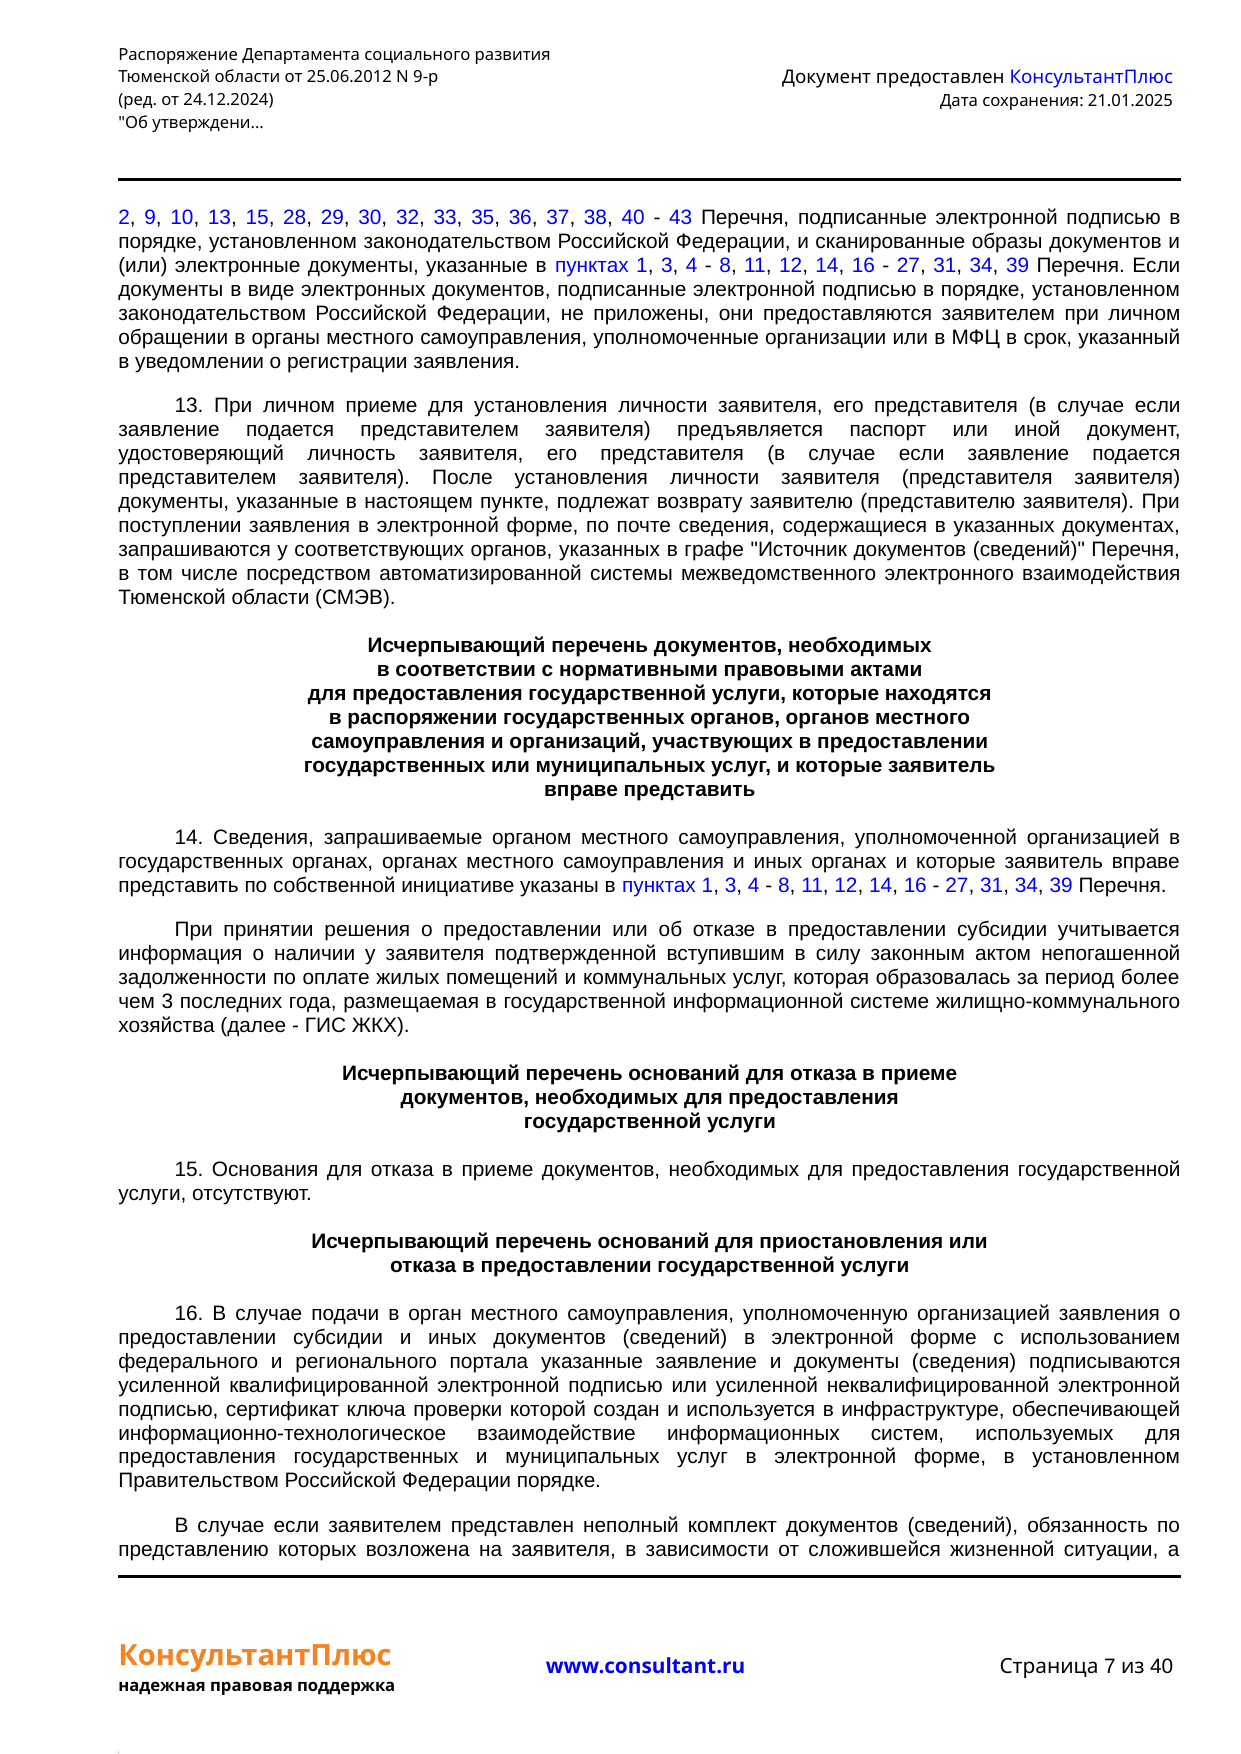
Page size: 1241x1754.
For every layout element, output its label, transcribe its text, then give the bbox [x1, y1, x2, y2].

title отказа в предоставлении государственной услуги [118, 1253, 1181, 1277]
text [118, 1513, 1181, 1561]
text При принятии решения о предоставлении или об отказе в предоставлении субсидии учитывается информация о наличии у заявителя подтвержденной вступившим в силу законным актом непогашенной задолженности по оплате жилых помещений и коммунальных услуг, которая образовалась за период более чем 3 последних года, размещаемая в государственной информационной системе жилищно-коммунального хозяйства (далее - ГИС ЖКХ). [118, 917, 1181, 1037]
text 16. В случае подачи в орган местного самоуправления, уполномоченную организацией заявления о предоставлении субсидии и иных документов (сведений) в электронной форме с использованием федерального и регионального портала указанные заявление и документы (сведения) подписываются усиленной квалифицированной электронной подписью или усиленной неквалифицированной электронной подписью, сертификат ключа проверки которой создан и используется в инфраструктуре, обеспечивающей информационно-технологическое взаимодействие информационных систем, используемых для предоставления государственных и муниципальных услуг в электронной форме, в установленном Правительством Российской Федерации порядке. [118, 1301, 1181, 1492]
title государственной услуги [118, 1109, 1181, 1133]
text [118, 205, 1181, 372]
title самоуправления и организаций, участвующих в предоставлении [118, 729, 1181, 753]
title Исчерпывающий перечень документов, необходимых [118, 633, 1181, 657]
title Исчерпывающий перечень оснований для отказа в приеме [118, 1061, 1181, 1085]
title вправе представить [118, 777, 1181, 801]
title для предоставления государственной услуги, которые находятся [118, 681, 1181, 705]
title документов, необходимых для предоставления [118, 1085, 1181, 1109]
text 15. Основания для отказа в приеме документов, необходимых для предоставления государственной услуги, отсутствуют. [118, 1157, 1181, 1205]
title Исчерпывающий перечень оснований для приостановления или [118, 1229, 1181, 1253]
title в распоряжении государственных органов, органов местного [118, 705, 1181, 729]
title в соответствии с нормативными правовыми актами [118, 657, 1181, 681]
title государственных или муниципальных услуг, и которые заявитель [118, 753, 1181, 777]
text 13. При личном приеме для установления личности заявителя, его представителя (в случае если заявление подается представителем заявителя) предъявляется паспорт или иной документ, удостоверяющий личность заявителя, его представителя (в случае если заявление подается представителем заявителя). После установления личности заявителя (представителя заявителя) документы, указанные в настоящем пункте, подлежат возврату заявителю (представителю заявителя). При поступлении заявления в электронной форме, по почте сведения, содержащиеся в указанных документах, запрашиваются у соответствующих органов, указанных в графе "Источник документов (сведений)" Перечня, в том числе посредством автоматизированной системы межведомственного электронного взаимодействия Тюменской области (СМЭВ). [118, 393, 1181, 609]
text 14. Сведения, запрашиваемые органом местного самоуправления, уполномоченной организацией в государственных органах, органах местного самоуправления и иных органах и которые заявитель вправе представить по собственной инициативе указаны в пунктах 1, 3, 4 - 8, 11, 12, 14, 16 - 27, 31, 34, 39 Перечня. [118, 824, 1181, 896]
